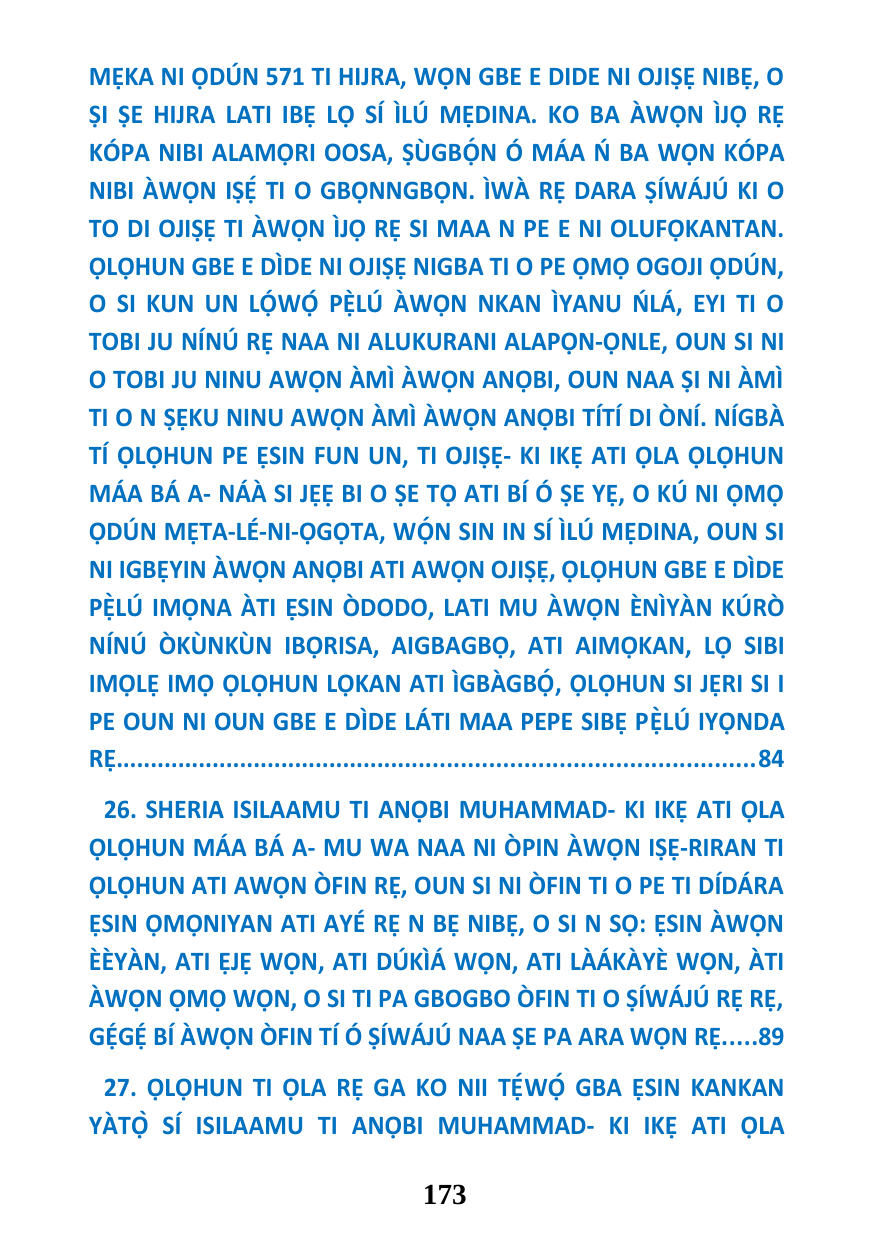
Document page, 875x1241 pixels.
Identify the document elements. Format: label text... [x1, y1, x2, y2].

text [89, 59, 785, 774]
text 26. Sheria Isilaamu ti Anọbi Muhammad- ki ikẹ ati ọla Ọlọhun máa bá a- mu wa naa ni òpin àwọn iṣẹ-riran ti Ọlọhun ati awọn òfin Rẹ, oun si ni òfin ti o pe ti dídára ẹsin ọmọniyan ati ayé rẹ n bẹ nibẹ, o si n sọ: Ẹsin àwọn èèyàn, ati ẹjẹ wọn, ati dúkìá wọn, ati làákàyè wọn, àti àwọn ọmọ wọn, o si ti pa gbogbo òfin ti o ṣíwájú rẹ rẹ, gẹ́gẹ́ bí àwọn òfin tí ó ṣíwájú naa ṣe pa ara wọn rẹ. 89 [89, 792, 785, 1052]
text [89, 1070, 785, 1141]
